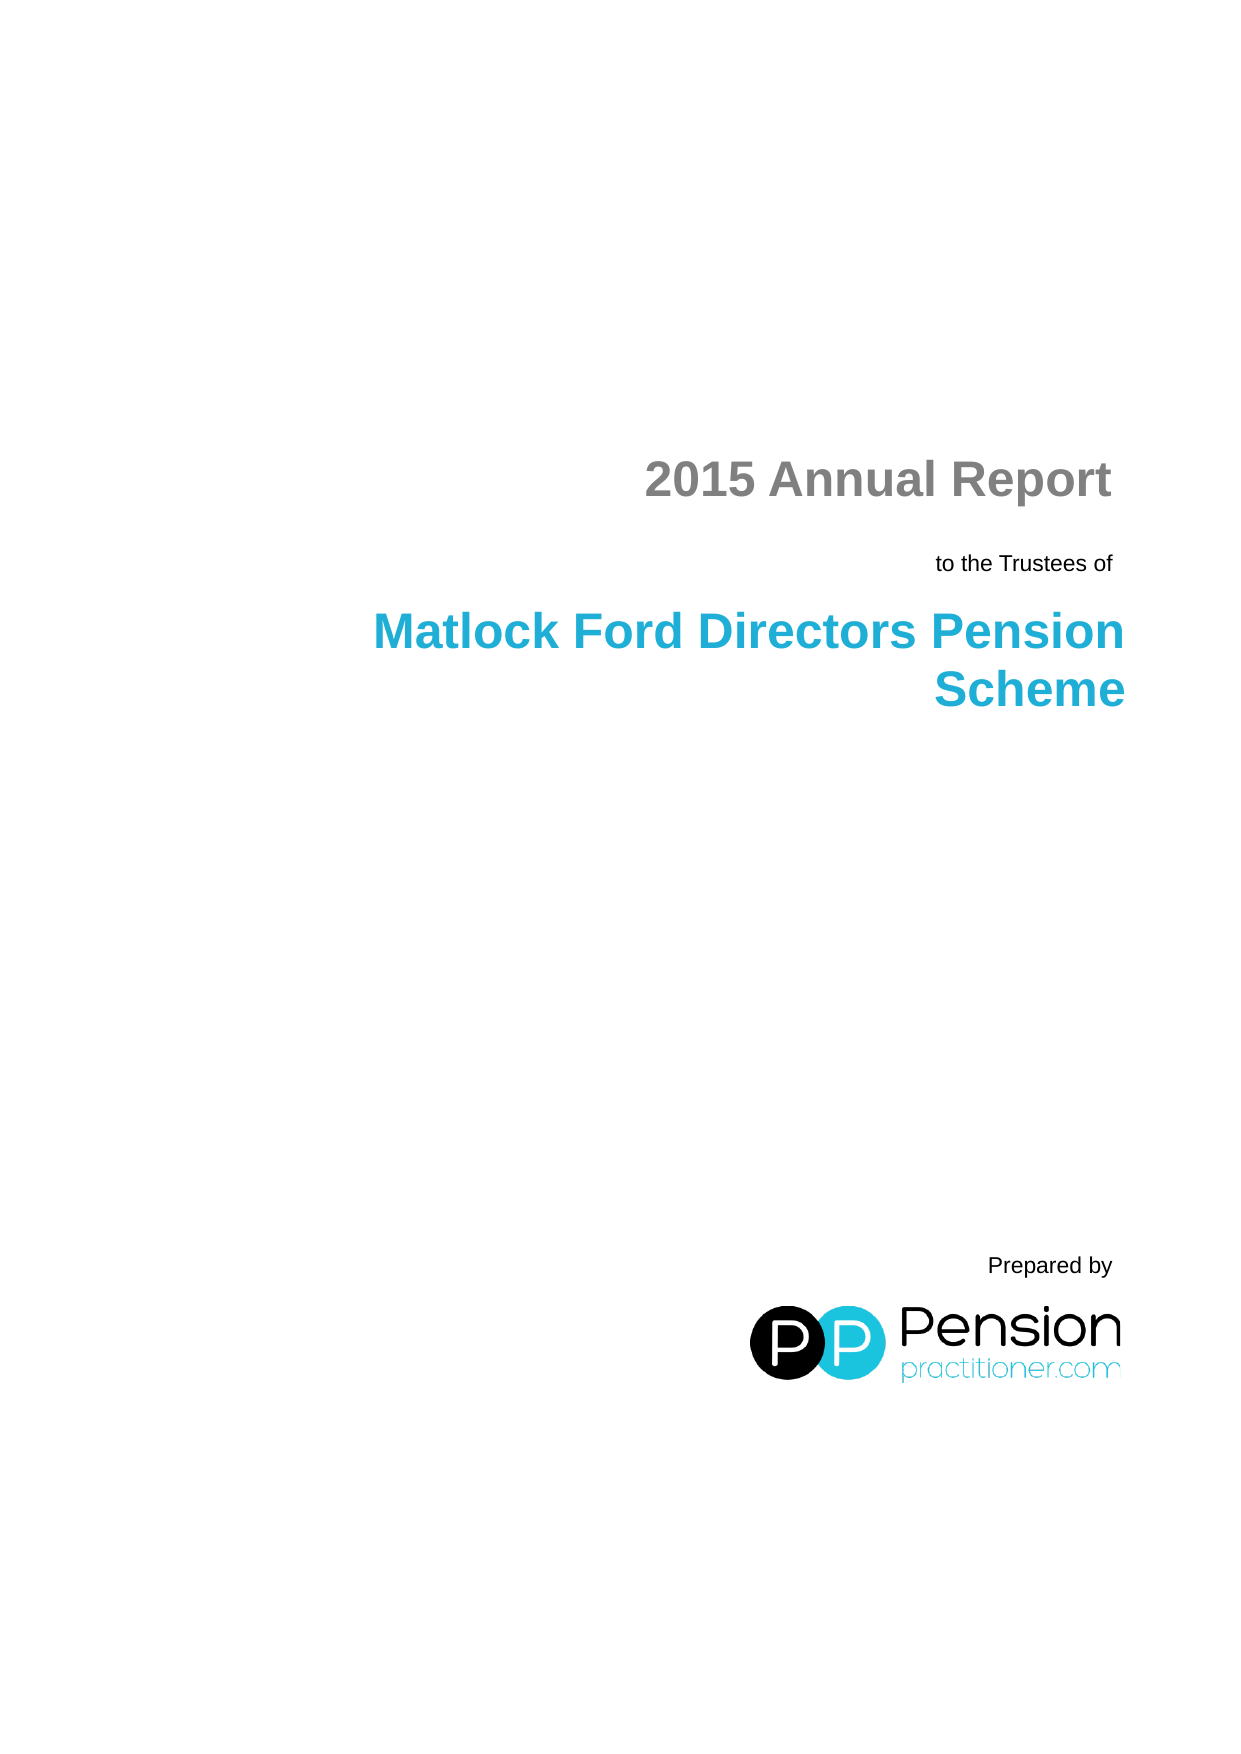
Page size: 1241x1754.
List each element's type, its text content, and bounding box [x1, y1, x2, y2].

text Matlock Ford Directors Pension Scheme [175, 601, 1126, 716]
subtitle 2015 Annual Report [175, 449, 1112, 506]
text to the Trustees of [175, 550, 1112, 576]
picture [750, 1306, 1121, 1383]
text Prepared by [175, 1252, 1112, 1278]
